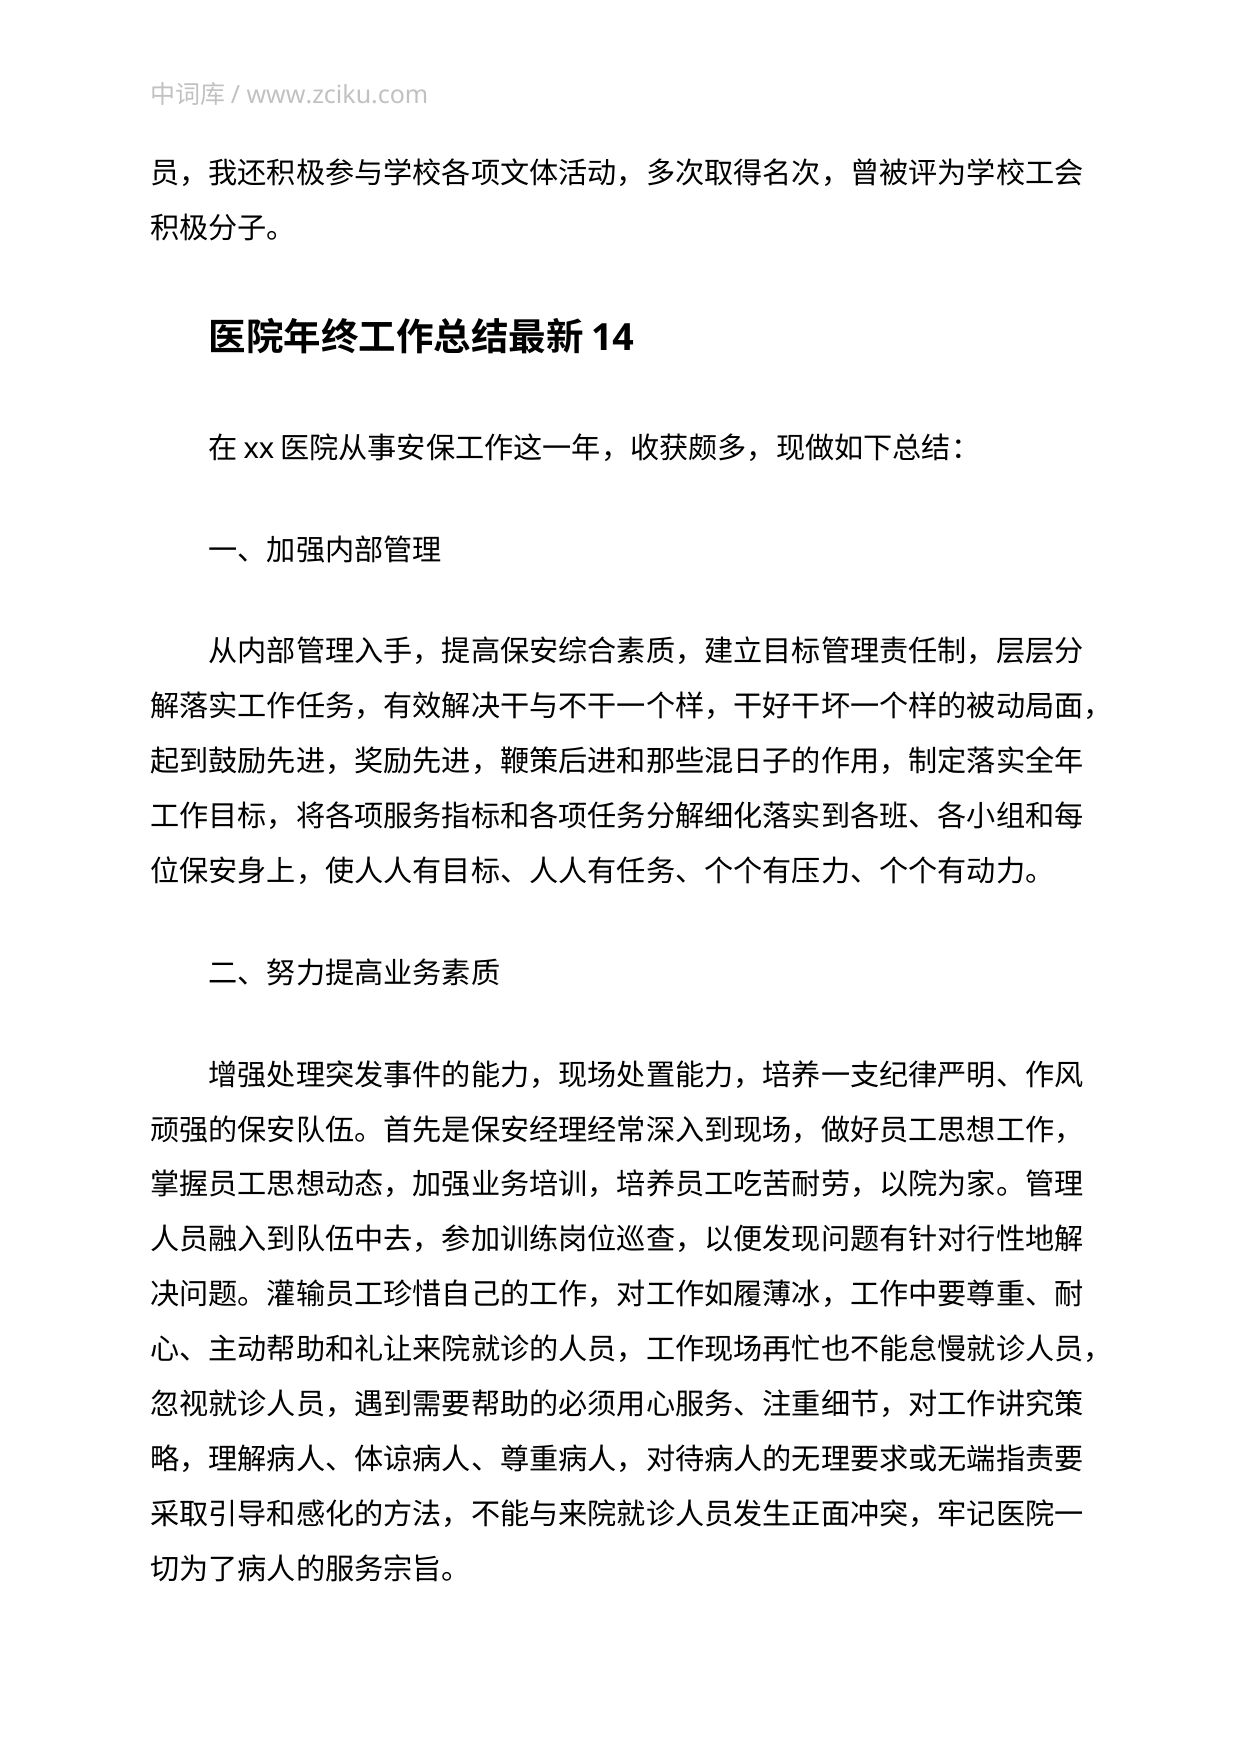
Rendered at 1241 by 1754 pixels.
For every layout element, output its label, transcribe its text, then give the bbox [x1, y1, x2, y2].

text 在xx医院从事安保工作这一年，收获颇多，现做如下总结： [150, 424, 1090, 467]
text 医院年终工作总结最新14 [150, 307, 1090, 361]
text 从内部管理入手，提高保安综合素质，建立目标管理责任制，层层分解落实工作任务，有效解决干与不干一个样，干好干坏一个样的被动局面，起到鼓励先进，奖励先进，鞭策后进和那些混日子的作用，制定落实全年工作目标，将各项服务指标和各项任务分解细化落实到各班、各小组和每位保安身上，使人人有目标、人人有任务、个个有压力、个个有动力。 [150, 628, 1090, 890]
text 二、努力提高业务素质 [150, 949, 1090, 992]
text 增强处理突发事件的能力，现场处置能力，培养一支纪律严明、作风顽强的保安队伍。首先是保安经理经常深入到现场，做好员工思想工作，掌握员工思想动态，加强业务培训，培养员工吃苦耐劳，以院为家。管理人员融入到队伍中去，参加训练岗位巡查，以便发现问题有针对行性地解决问题。灌输员工珍惜自己的工作，对工作如履薄冰，工作中要尊重、耐心、主动帮助和礼让来院就诊的人员，工作现场再忙也不能怠慢就诊人员，忽视就诊人员，遇到需要帮助的必须用心服务、注重细节，对工作讲究策略，理解病人、体谅病人、尊重病人，对待病人的无理要求或无端指责要采取引导和感化的方法，不能与来院就诊人员发生正面冲突，牢记医院一切为了病人的服务宗旨。 [150, 1051, 1090, 1587]
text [150, 150, 1090, 247]
text 一、加强内部管理 [150, 526, 1090, 568]
